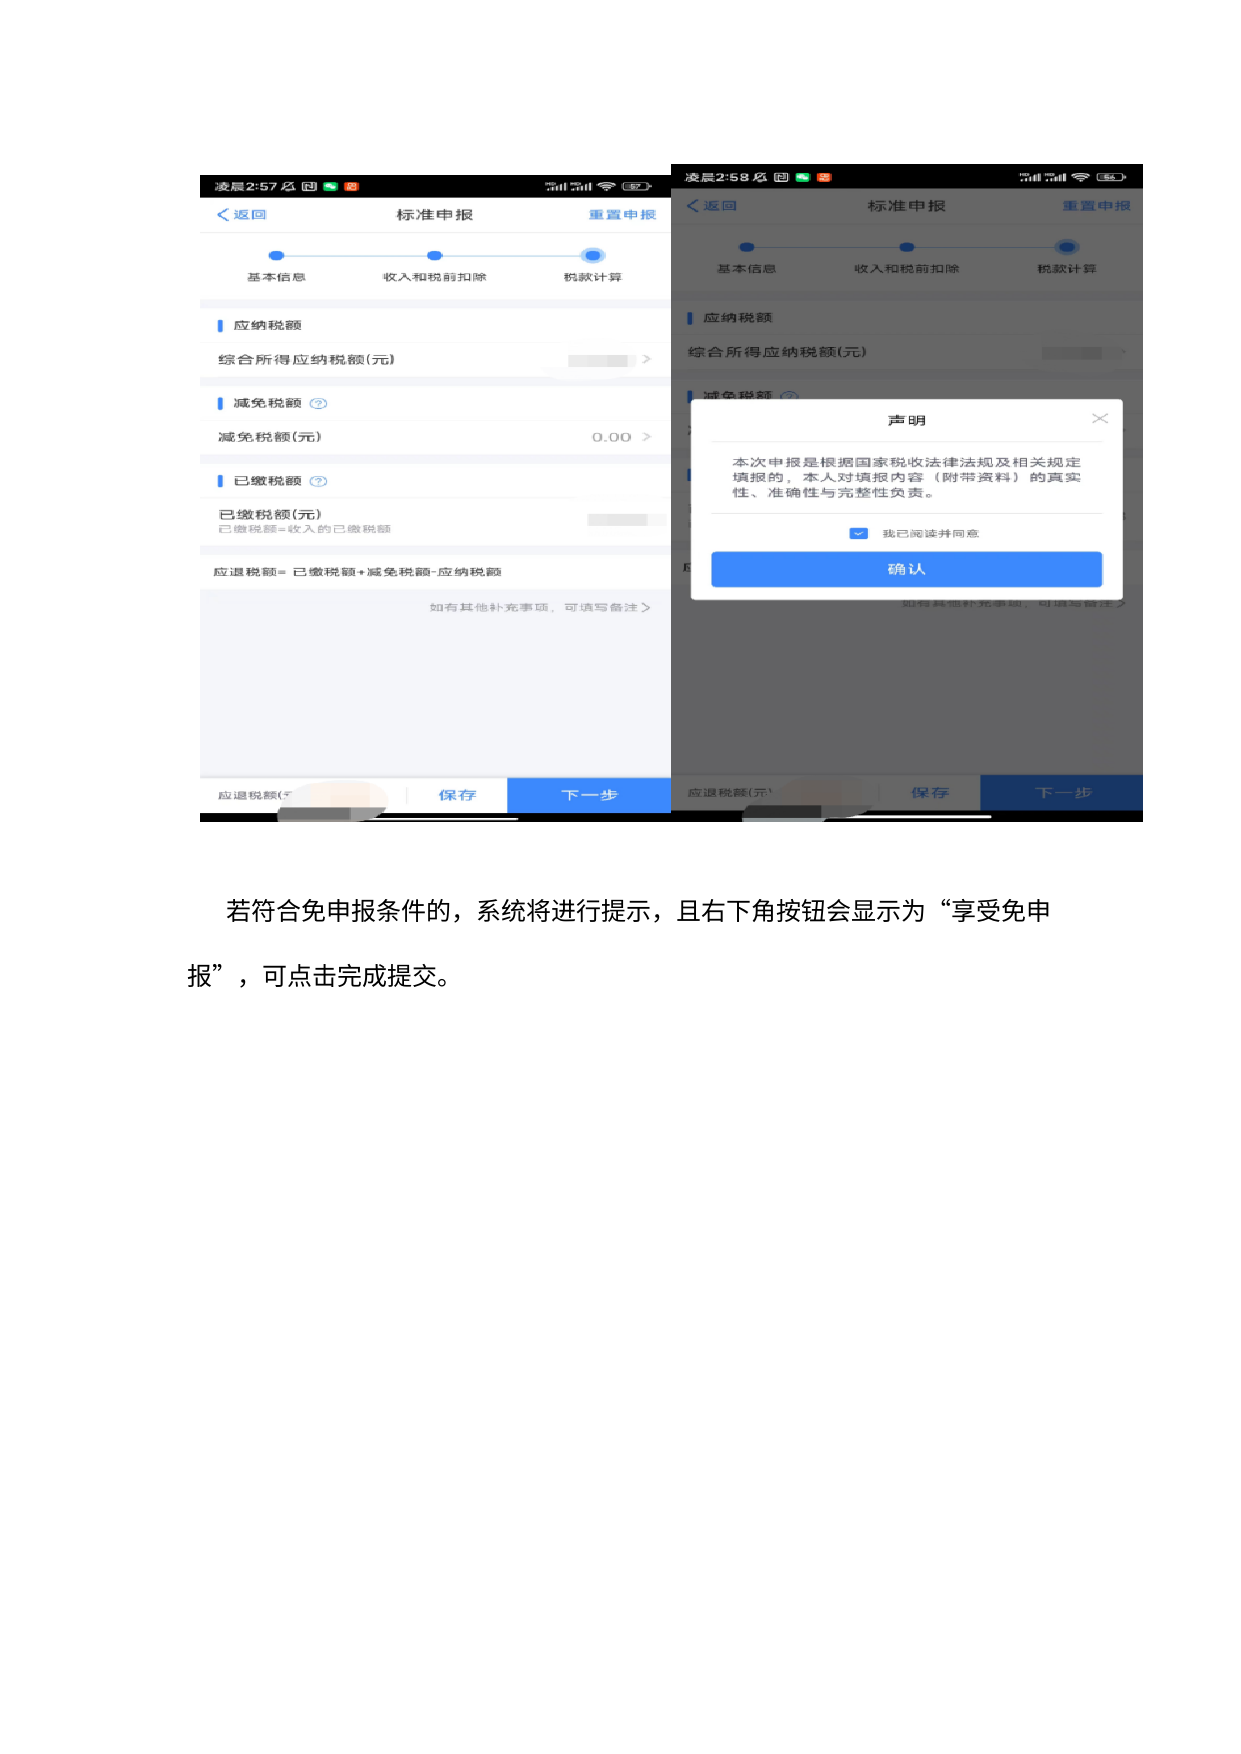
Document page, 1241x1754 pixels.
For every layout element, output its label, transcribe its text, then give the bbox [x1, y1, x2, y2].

text 若符合免申报条件的，系统将进行提示，且右下角按钮会显示为“享受免申报”，可点击完成提交。 [187, 877, 1053, 1007]
picture [187, 162, 1158, 831]
